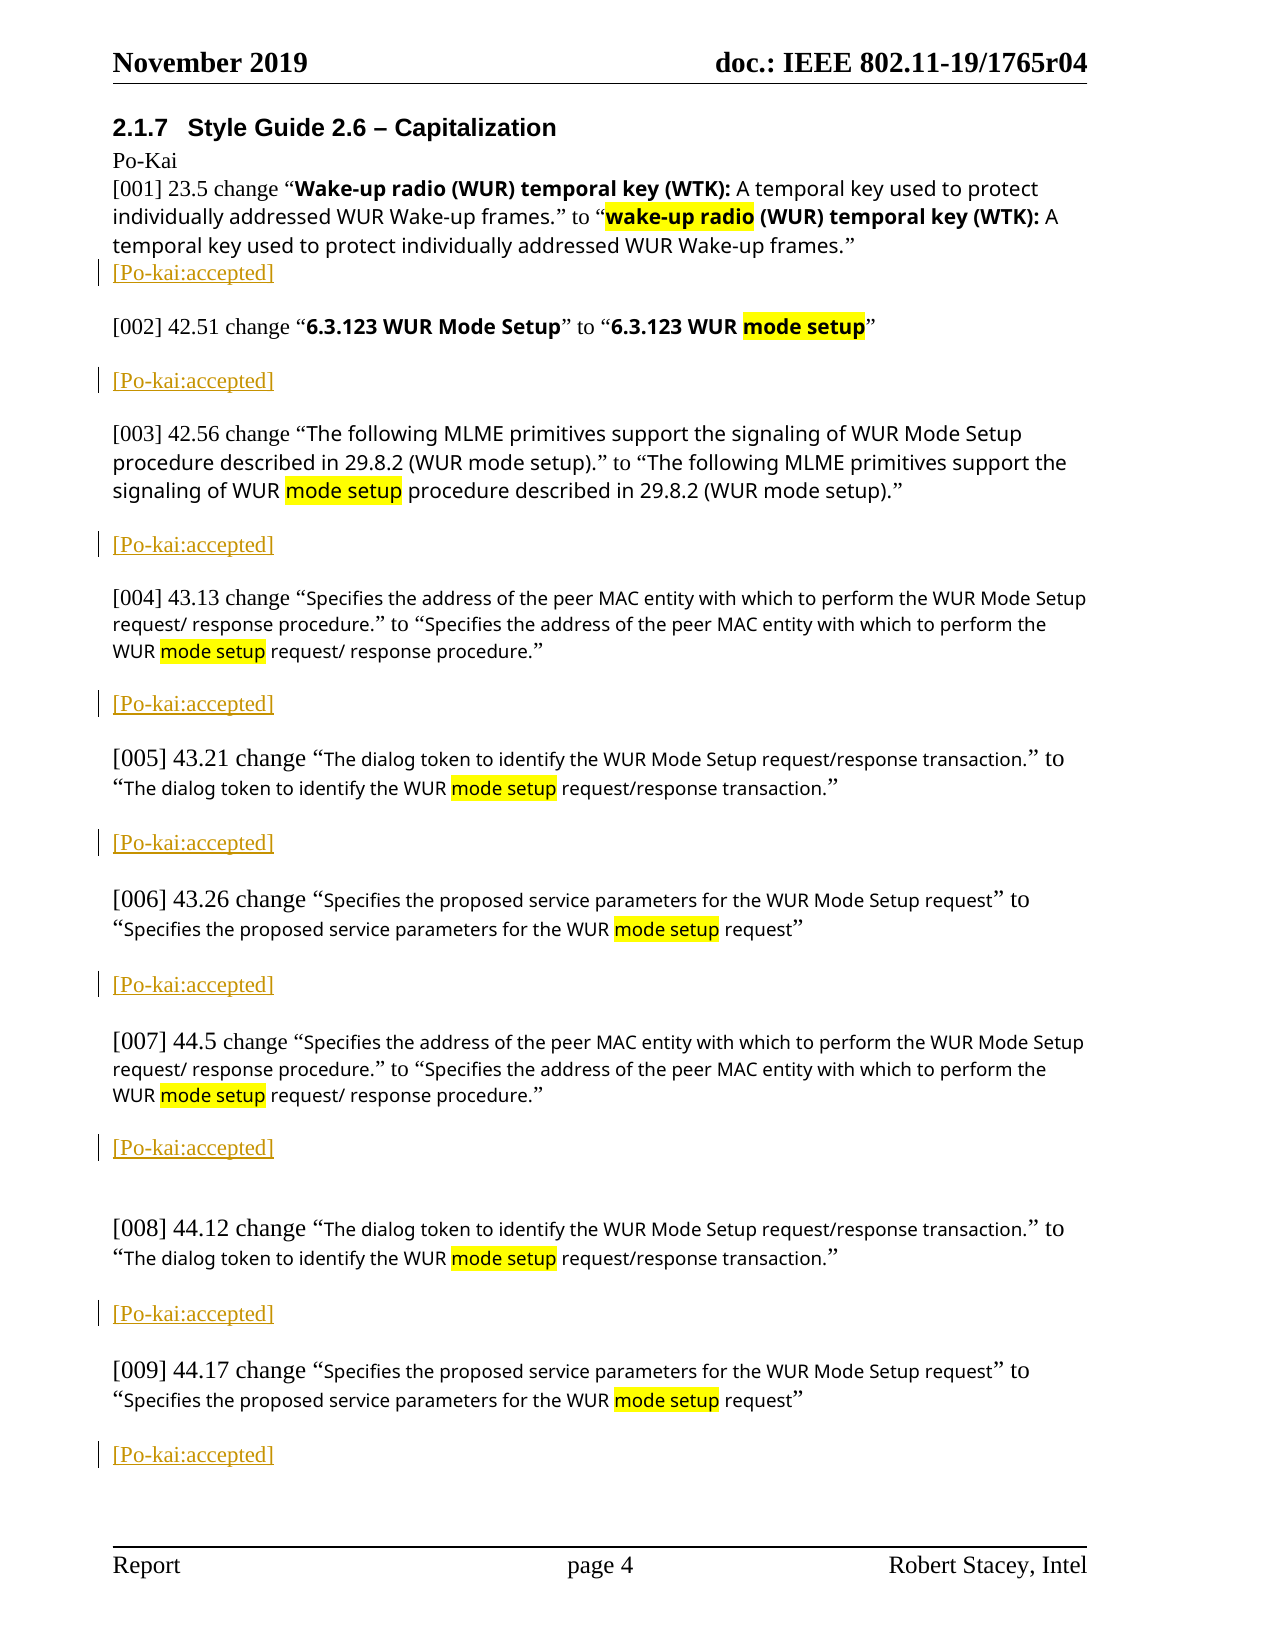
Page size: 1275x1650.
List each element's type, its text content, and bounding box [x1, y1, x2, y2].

text Po-Kai [112, 147, 1087, 174]
text [001] 23.5 change “Wake-up radio (WUR) temporal key (WTK): A temporal key used to protect individually addressed WUR Wake-up frames.” to “wake-up radio (WUR) temporal key (WTK): A temporal key used to protect individually addressed WUR Wake-up frames.” [112, 174, 1087, 259]
text [002] 42.51 change “6.3.123 WUR Mode Setup” to “6.3.123 WUR mode setup” [865, 312, 1087, 340]
subtitle Style Guide 2.6 – Capitalization [112, 112, 1087, 141]
text [009] 44.17 change “Specifies the proposed service parameters for the WUR Mode Setup request” to “Specifies the proposed service parameters for the WUR mode setup request” [112, 1355, 1087, 1412]
text [003] 42.56 change “The following MLME primitives support the signaling of WUR Mode Setup procedure described in 29.8.2 (WUR mode setup).” to “The following MLME primitives support the signaling of WUR mode setup procedure described in 29.8.2 (WUR mode setup).” [112, 419, 1087, 505]
text [006] 43.26 change “Specifies the proposed service parameters for the WUR Mode Setup request” to “Specifies the proposed service parameters for the WUR mode setup request” [112, 884, 1087, 942]
text [005] 43.21 change “The dialog token to identify the WUR Mode Setup request/response transaction.” to “The dialog token to identify the WUR mode setup request/response transaction.” [112, 743, 1087, 801]
text [008] 44.12 change “The dialog token to identify the WUR Mode Setup request/response transaction.” to “The dialog token to identify the WUR mode setup request/response transaction.” [112, 1213, 1087, 1271]
text [002] 42.51 change “6.3.123 WUR Mode Setup” to “6.3.123 WUR mode setup” [112, 312, 743, 340]
text [007] 44.5 change “Specifies the address of the peer MAC entity with which to perform the WUR Mode Setup request/ response procedure.” to “Specifies the address of the peer MAC entity with which to perform the WUR mode setup request/ response procedure.” [112, 1026, 1087, 1108]
text [004] 43.13 change “Specifies the address of the peer MAC entity with which to perform the WUR Mode Setup request/ response procedure.” to “Specifies the address of the peer MAC entity with which to perform the WUR mode setup request/ response procedure.” [112, 584, 1087, 664]
